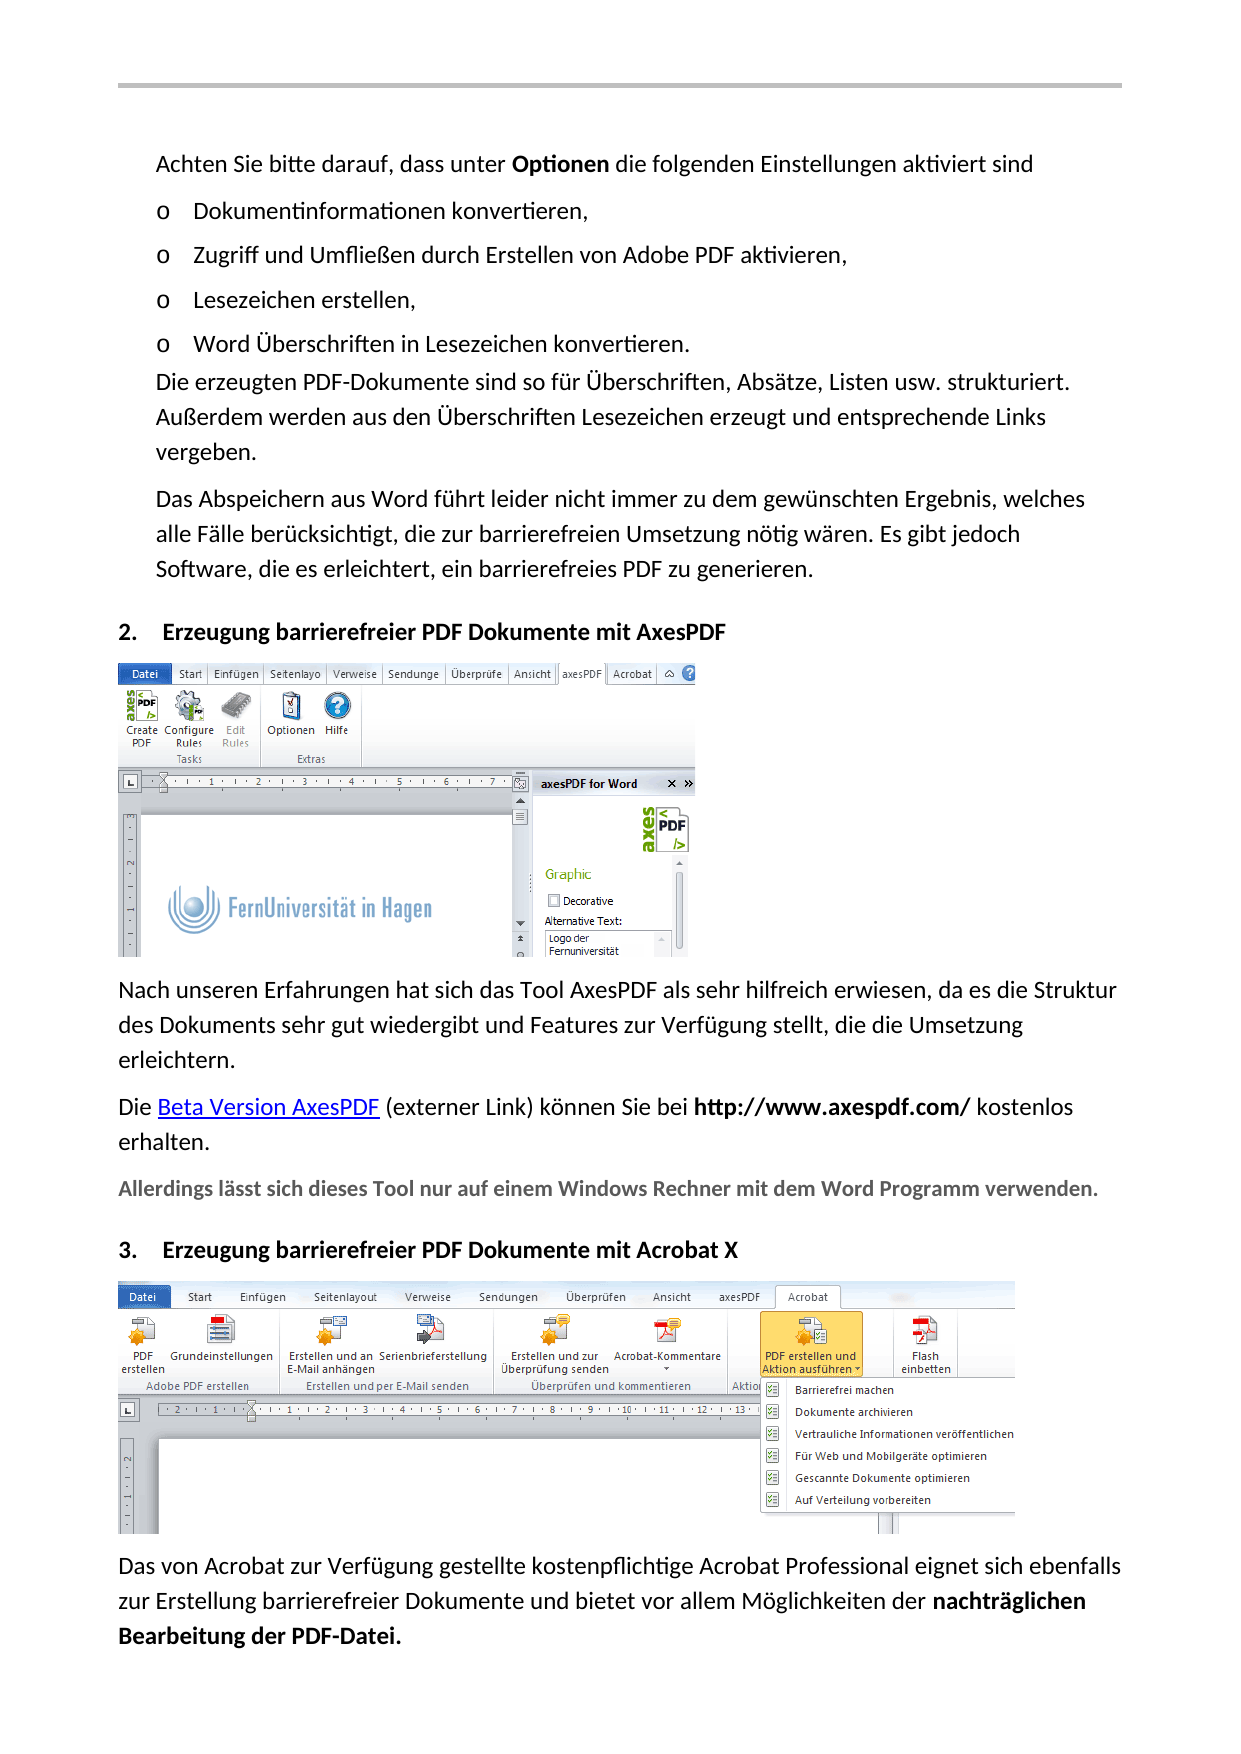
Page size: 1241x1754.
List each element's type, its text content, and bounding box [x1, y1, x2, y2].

text Allerdings lässt sich dieses Tool nur auf einem Windows Rechner mit dem Word Programm verwenden. [118, 1174, 1122, 1202]
picture [118, 1281, 1015, 1534]
text Das von Acrobat zur Verfügung gestellte kostenpflichtige Acrobat Professional eignet sich ebenfalls zur Erstellung barrierefreier Dokumente und bietet vor allem Möglichkeiten der nachträglichen Bearbeitung der PDF-Datei. [118, 1550, 1122, 1651]
text Das Abspeichern aus Word führt leider nicht immer zu dem gewünschten Ergebnis, welches alle Fälle berücksichtigt, die zur barrierefreien Umsetzung nötig wären. Es gibt jedoch Software, die es erleichtert, ein barrierefreies PDF zu generieren. [156, 483, 1122, 584]
text Nach unseren Erfahrungen hat sich das Tool AxesPDF als sehr hilfreich erwiesen, da es die Struktur des Dokuments sehr gut wiedergibt und Features zur Verfügung stellt, die die Umsetzung erleichtern. [118, 974, 1122, 1074]
subtitle 2. Erzeugung barrierefreier PDF Dokumente mit AxesPDF [118, 613, 1122, 647]
list Dokumentinformationen konvertieren, [156, 195, 1122, 227]
list Zugriff und Umfließen durch Erstellen von Adobe PDF aktivieren, [156, 239, 1122, 271]
subtitle 3. Erzeugung barrierefreier PDF Dokumente mit Acrobat X [118, 1231, 1122, 1264]
text Die Beta Version AxesPDF (externer Link) können Sie bei http://www.axespdf.com/ kostenlos erhalten. [118, 1091, 1122, 1157]
picture [118, 663, 695, 957]
text Die erzeugten PDF-Dokumente sind so für Überschriften, Absätze, Listen usw. strukturiert. Außerdem werden aus den Überschriften Lesezeichen erzeugt und entsprechende Links vergeben. [156, 366, 1122, 467]
list Word Überschriften in Lesezeichen konvertieren. [156, 328, 1122, 360]
text Achten Sie bitte darauf, dass unter Optionen die folgenden Einstellungen aktiviert sind [156, 148, 1122, 178]
list Lesezeichen erstellen, [156, 284, 1122, 316]
